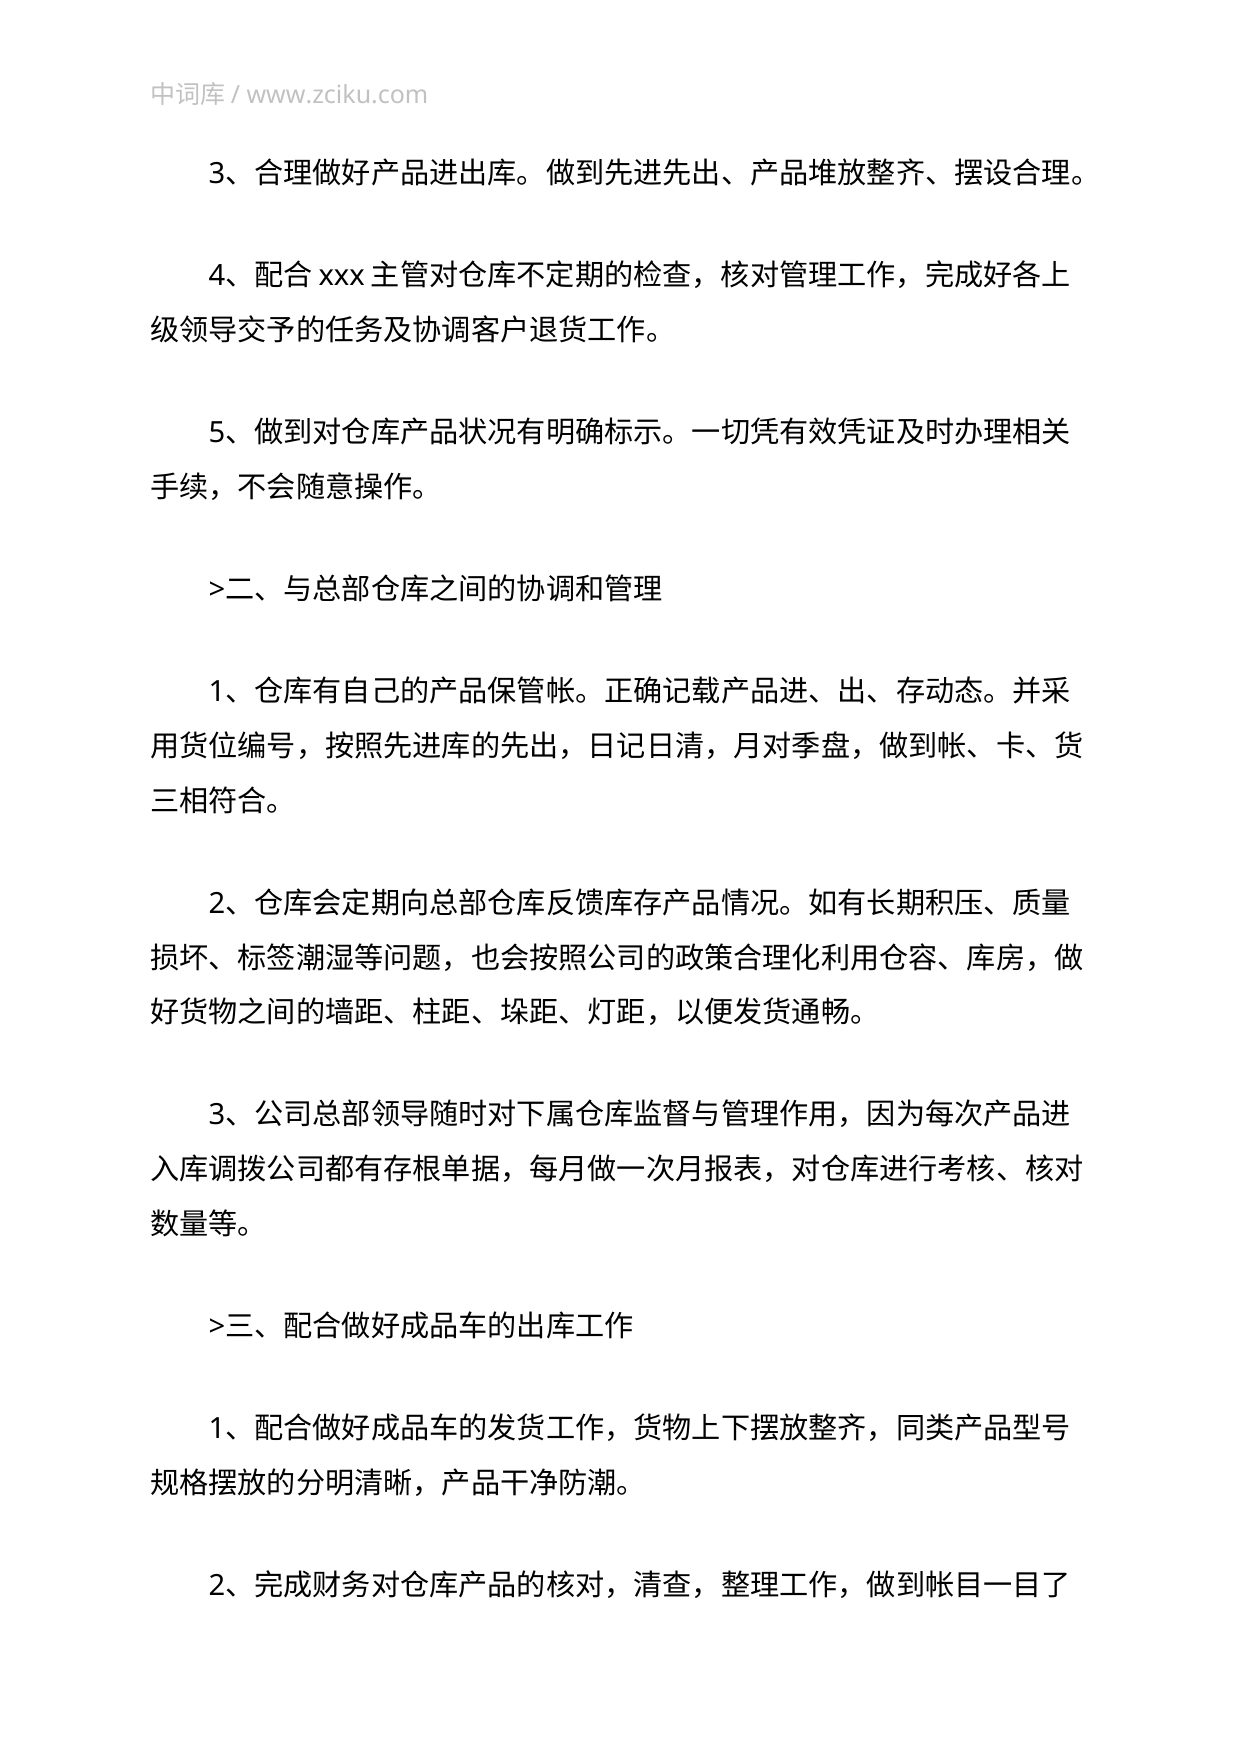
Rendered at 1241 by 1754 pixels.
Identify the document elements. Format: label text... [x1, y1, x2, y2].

text >三、配合做好成品车的出库工作 [150, 1302, 1090, 1345]
text 1、仓库有自己的产品保管帐。正确记载产品进、出、存动态。并采用货位编号，按照先进库的先出，日记日清，月对季盘，做到帐、卡、货三相符合。 [150, 667, 1090, 820]
text >二、与总部仓库之间的协调和管理 [150, 566, 1090, 608]
text 3、合理做好产品进出库。做到先进先出、产品堆放整齐、摆设合理。 [150, 150, 1090, 192]
text 5、做到对仓库产品状况有明确标示。一切凭有效凭证及时办理相关手续，不会随意操作。 [150, 409, 1090, 506]
text 4、配合xxx主管对仓库不定期的检查，核对管理工作，完成好各上级领导交予的任务及协调客户退货工作。 [150, 252, 1090, 349]
text 2、仓库会定期向总部仓库反馈库存产品情况。如有长期积压、质量损坏、标签潮湿等问题，也会按照公司的政策合理化利用仓容、库房，做好货物之间的墙距、柱距、垛距、灯距，以便发货通畅。 [150, 879, 1090, 1031]
text 1、配合做好成品车的发货工作，货物上下摆放整齐，同类产品型号规格摆放的分明清晰，产品干净防潮。 [150, 1404, 1090, 1502]
text 3、公司总部领导随时对下属仓库监督与管理作用，因为每次产品进入库调拨公司都有存根单据，每月做一次月报表，对仓库进行考核、核对数量等。 [150, 1091, 1090, 1243]
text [150, 1561, 1090, 1604]
